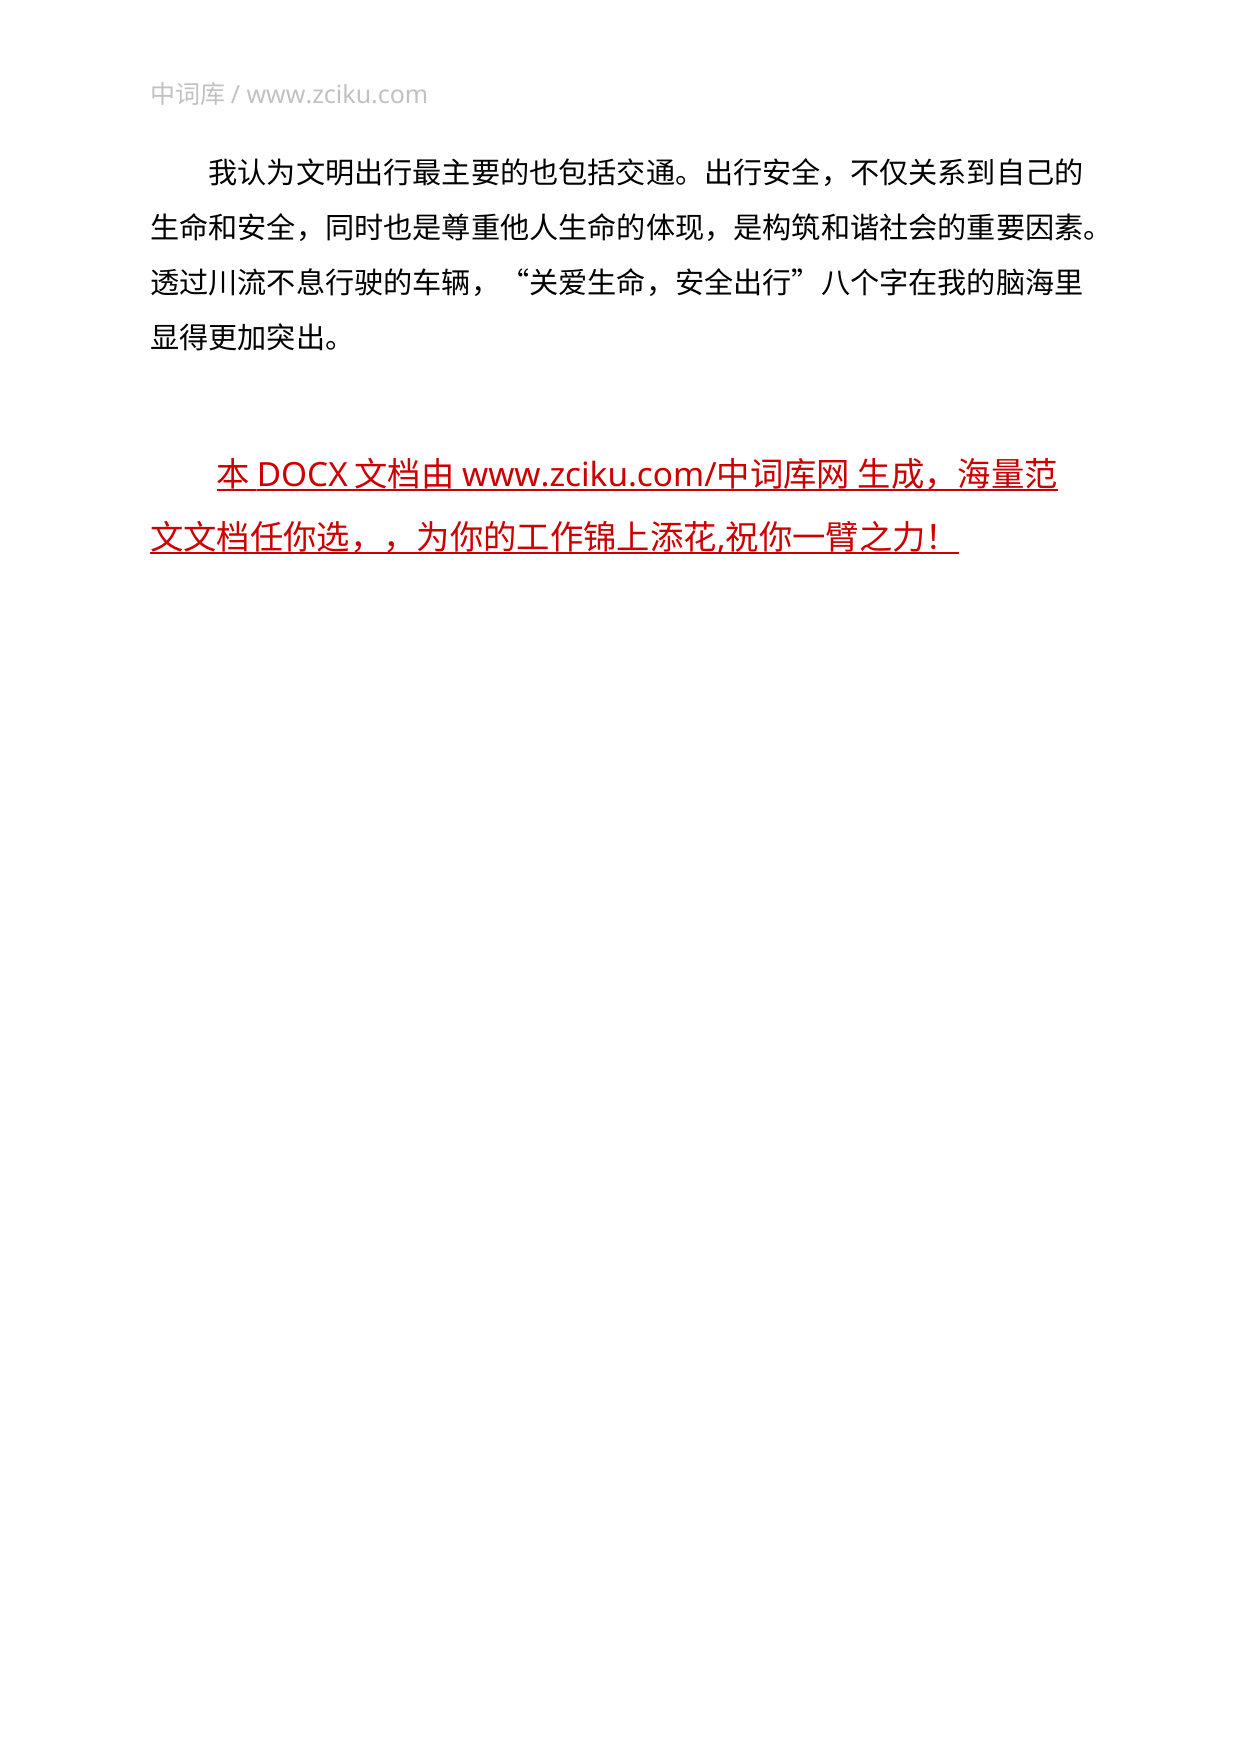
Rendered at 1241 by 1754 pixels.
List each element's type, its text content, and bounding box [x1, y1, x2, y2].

text 本DOCX文档由 www.zciku.com/中词库网 生成，海量范文文档任你选，，为你的工作锦上添花,祝你一臂之力！ [150, 448, 1090, 559]
text 我认为文明出行最主要的也包括交通。出行安全，不仅关系到自己的生命和安全，同时也是尊重他人生命的体现，是构筑和谐社会的重要因素。透过川流不息行驶的车辆，“关爱生命，安全出行”八个字在我的脑海里显得更加突出。 [150, 150, 1090, 357]
